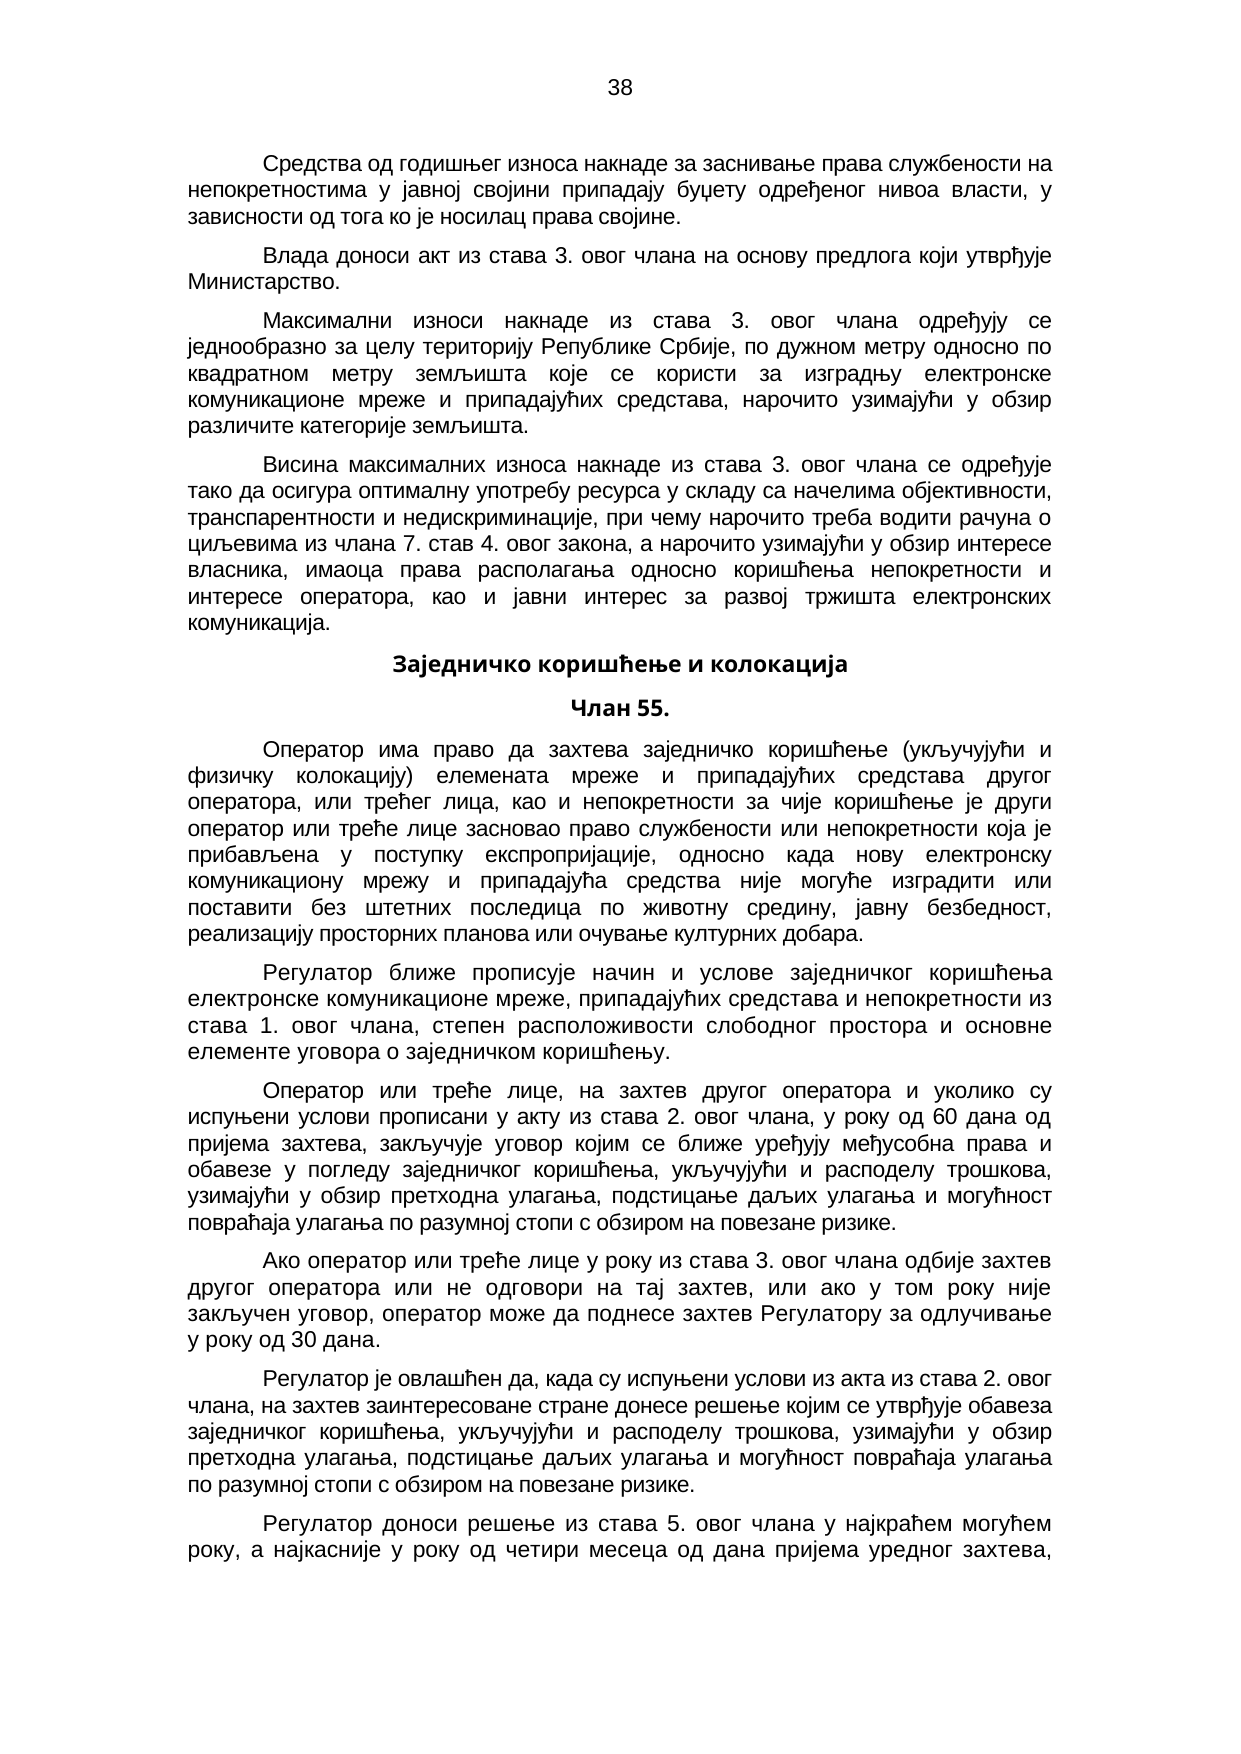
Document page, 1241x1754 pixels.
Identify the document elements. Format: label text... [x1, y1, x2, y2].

text Средства од годишњег износа накнаде за заснивање права службености на непокретностима у јавној својини припадају буџету одрeђеног нивоа власти, у зависности од тога ко је носилац права својине. [187, 150, 1053, 229]
text Висина максималних износа накнаде из става 3. овог члана се одређује тако да осигура оптималну употребу ресурса у складу са начелима објективности, транспарентности и недискриминације, при чему нарочито треба водити рачуна о циљевима из члана 7. став 4. овог закона, а нарочито узимајући у обзир интересе власника, имаоца права располагања односно коришћења непокретности и интересе оператора, као и јавни интерес за развој тржишта електронских комуникација. [187, 451, 1053, 636]
text Заједничко коришћење и колокација [262, 648, 978, 679]
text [187, 1509, 1053, 1562]
text Регулатор ближе прописује начин и услове зajeдничкoг кoришћeња електронске комуникационе мреже, припадајућих средстава и непокретности из става 1. овог члана, степен расположивости слободног простора и основне елементе уговора о заједничком коришћењу. [187, 959, 1053, 1064]
text Регулатор је овлашћен да, када су испуњени услови из акта из става 2. овог члана, на захтев заинтересоване стране донесе решење којим се утврђује обавеза заједничког коришћења, укључујући и расподелу трошкова, узимајући у обзир претходна улагања, подстицање даљих улагања и могућност повраћаја улагања по разумној стопи с обзиром на повезане ризике. [187, 1365, 1053, 1497]
text Ако оператор или треће лице у року из става 3. овог члана одбије захтев другог оператора или не одговори на тај захтев, или ако у том року није закључен уговор, оператор може да поднесе захтев Регулатору за одлучивање у року од 30 дана. [187, 1247, 1053, 1353]
text Оператор или треће лице, на захтев другог оператора и уколико су испуњени услови прописани у акту из става 2. овог члана, у року од 60 дана од пријема захтева, закључује уговор којим се ближе уређују међусобна права и обавезе у погледу заједничког коришћења, укључујући и расподелу трошкова, узимајући у обзир претходна улагања, подстицање даљих улагања и могућност повраћаја улагања по разумној стопи с обзиром на повезане ризике. [187, 1077, 1053, 1235]
text Оператор има право да захтева заједничко коришћење (укључујући и физичку колокацију) елемената мреже и припадајућих средстава другог оператора, или трећег лица, као и непокретности за чије коришћење је други оператор или треће лице засновао право службености или непокретности која је прибављена у поступку експропријације, односно када нову електронску комуникациону мрежу и припадајућа средства није могуће изградити или поставити без штетних последица по животну средину, јавну безбедност, реализацију просторних планова или очување културних добара. [187, 736, 1053, 946]
text Максимални износи накнаде из става 3. овог члана одређују се једнообразно за целу територију Републике Србије, по дужном метру односно по квадратном метру земљишта које се користи за изградњу електронске комуникационе мреже и припадајућих средстава, нарочито узимајући у обзир различите категорије земљишта. [187, 307, 1053, 438]
text Влада доноси акт из става 3. овог члана на основу предлога који утврђује Министарство. [187, 242, 1053, 294]
text Члан 55. [262, 692, 978, 723]
